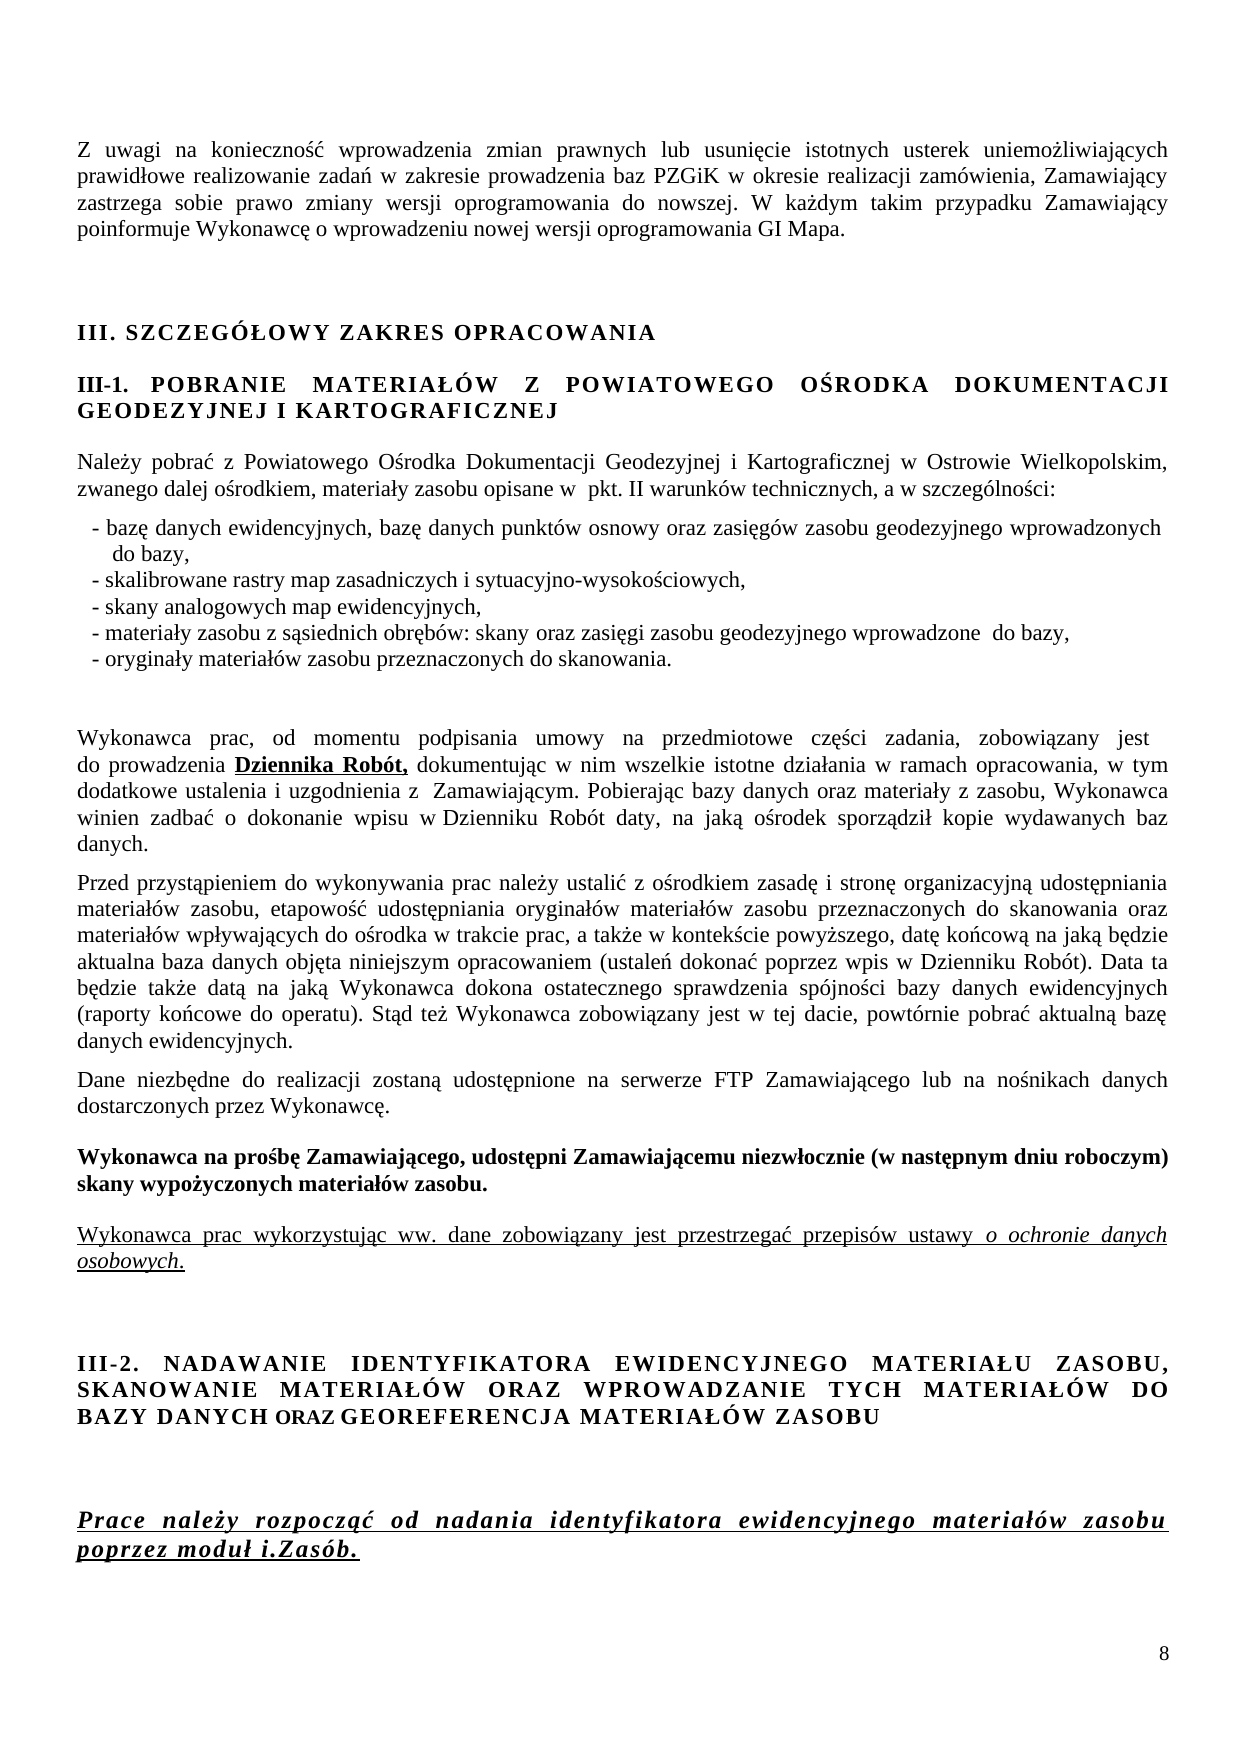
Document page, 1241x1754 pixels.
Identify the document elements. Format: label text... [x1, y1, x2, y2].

text Z uwagi na konieczność wprowadzenia zmian prawnych lub usunięcie istotnych usterek uniemożliwiających prawidłowe realizowanie zadań w zakresie prowadzenia baz PZGiK w okresie realizacji zamówienia, Zamawiający zastrzega sobie prawo zmiany wersji oprogramowania do nowszej. W każdym takim przypadku Zamawiający poinformuje Wykonawcę o wprowadzeniu nowej wersji oprogramowania GI Mapa. [77, 136, 1169, 242]
text Wykonawca na prośbę Zamawiającego, udostępni Zamawiającemu niezwłocznie (w następnym dniu roboczym) skany wypożyczonych materiałów zasobu. [77, 1143, 1169, 1196]
text III-1. POBRANIE MATERIAŁÓW Z POWIATOWEGO OŚRODKA DOKUMENTACJI GEODEZYJNEJ I KARTOGRAFICZNEJ [77, 371, 1169, 423]
text Prace należy rozpocząć od nadania identyfikatora ewidencyjnego materiałów zasobu poprzez moduł i.Zasób. [77, 1532, 1169, 1563]
text Wykonawca prac wykorzystując ww. dane zobowiązany jest przestrzegać przepisów ustawy o ochronie danych osobowych. [77, 1221, 1169, 1274]
text III. SZCZEGÓŁOWY ZAKRES OPRACOWANIA [77, 319, 1169, 346]
text - skany analogowych map ewidencyjnych, [92, 593, 1169, 619]
text III-2. NADAWANIE IDENTYFIKATORA EWIDENCYJNEGO MATERIAŁU ZASOBU, SKANOWANIE MATERIAŁÓW ORAZ WPROWADZANIE TYCH MATERIAŁÓW DO BAZY DANYCH ORAZ GEOREFERENCJA MATERIAŁÓW ZASOBU [77, 1350, 1169, 1429]
text - oryginały materiałów zasobu przeznaczonych do skanowania. [92, 645, 1169, 672]
text Przed przystąpieniem do wykonywania prac należy ustalić z ośrodkiem zasadę i stronę organizacyjną udostępniania materiałów zasobu, etapowość udostępniania oryginałów materiałów zasobu przeznaczonych do skanowania oraz materiałów wpływających do ośrodka w trakcie prac, a także w kontekście powyższego, datę końcową na jaką będzie aktualna baza danych objęta niniejszym opracowaniem (ustaleń dokonać poprzez wpis w Dzienniku Robót). Data ta będzie także datą na jaką Wykonawca dokona ostatecznego sprawdzenia spójności bazy danych ewidencyjnych (raporty końcowe do operatu). Stąd też Wykonawca zobowiązany jest w tej dacie, powtórnie pobrać aktualną bazę danych ewidencyjnych. [77, 869, 1169, 1053]
text Wykonawca prac, od momentu podpisania umowy na przedmiotowe części zadania, zobowiązany jest do prowadzenia Dziennika Robót, dokumentując w nim wszelkie istotne działania w ramach opracowania, w tym dodatkowe ustalenia i uzgodnienia z Zamawiającym. Pobierając bazy danych oraz materiały z zasobu, Wykonawca winien zadbać o dokonanie wpisu w Dzienniku Robót daty, na jaką ośrodek sporządził kopie wydawanych baz danych. [77, 724, 1169, 856]
text Należy pobrać z Powiatowego Ośrodka Dokumentacji Geodezyjnej i Kartograficznej w Ostrowie Wielkopolskim, zwanego dalej ośrodkiem, materiały zasobu opisane w pkt. II warunków technicznych, a w szczególności: [77, 448, 1169, 501]
text - bazę danych ewidencyjnych, bazę danych punktów osnowy oraz zasięgów zasobu geodezyjnego wprowadzonych do bazy, [92, 514, 1169, 566]
text - materiały zasobu z sąsiednich obrębów: skany oraz zasięgi zasobu geodezyjnego wprowadzone do bazy, [92, 619, 1169, 645]
text Dane niezbędne do realizacji zostaną udostępnione na serwerze FTP Zamawiającego lub na nośnikach danych dostarczonych przez Wykonawcę. [77, 1066, 1169, 1118]
text - skalibrowane rastry map zasadniczych i sytuacyjno-wysokościowych, [92, 566, 1169, 593]
text Prace należy rozpocząć od nadania identyfikatora ewidencyjnego materiałów zasobu poprzez moduł i.Zasób. [77, 1506, 1169, 1531]
